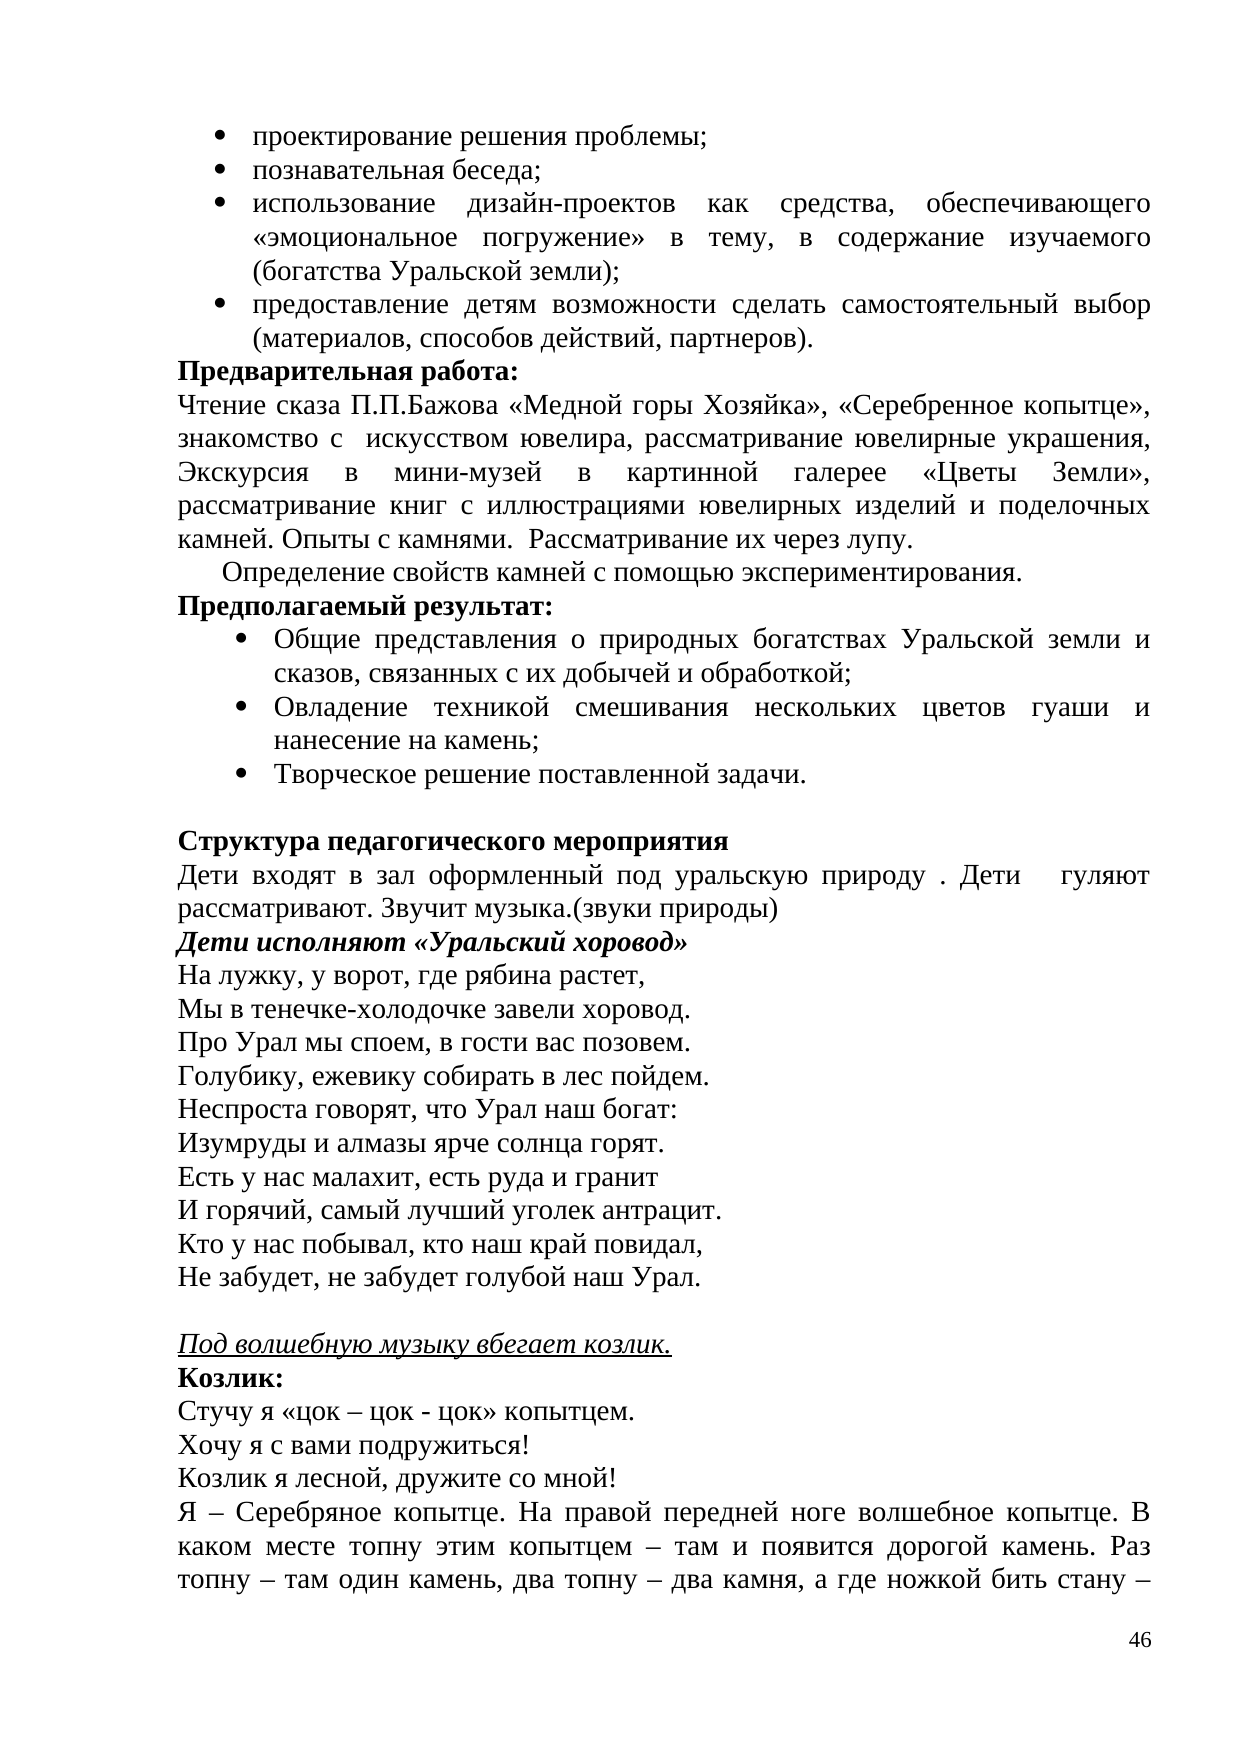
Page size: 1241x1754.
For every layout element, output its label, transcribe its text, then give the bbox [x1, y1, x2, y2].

list проектирование решения проблемы; [215, 118, 1152, 152]
text Структура педагогического мероприятия [177, 823, 1152, 857]
list познавательная беседа; [215, 152, 1152, 185]
text Дети входят в зал оформленный под уральскую природу . Дети гуляют рассматривают. Звучит музыка.(звуки природы) [177, 857, 1152, 924]
text Неспроста говорят, что Урал наш богат: [177, 1092, 1152, 1125]
text Голубику, ежевику собирать в лес пойдем. [177, 1058, 1152, 1092]
text Хочу я с вами подружиться! [177, 1427, 1152, 1461]
text Предполагаемый результат: [177, 588, 1152, 622]
list Общие представления о природных богатствах Уральской земли и сказов, связанных с их добычей и обработкой; [236, 622, 1152, 689]
text Изумруды и алмазы ярче солнца горят. [177, 1125, 1152, 1159]
text Кто у нас побывал, кто наш край повидал, [177, 1226, 1152, 1259]
list Овладение техникой смешивания нескольких цветов гуаши и нанесение на камень; [236, 689, 1152, 756]
text Мы в тенечке-холодочке завели хоровод. [177, 991, 1152, 1024]
list предоставление детям возможности сделать самостоятельный выбор (материалов, способов действий, партнеров). [215, 286, 1152, 353]
text Есть у нас малахит, есть руда и гранит [177, 1159, 1152, 1192]
text Предварительная работа: [177, 353, 1152, 387]
text Чтение сказа П.П.Бажова «Медной горы Хозяйка», «Серебренное копытце», знакомство с искусством ювелира, рассматривание ювелирные украшения, Экскурсия в мини-музей в картинной галерее «Цветы Земли», рассматривание книг с иллюстрациями ювелирных изделий и поделочных камней. Опыты с камнями. Рассматривание их через лупу. [177, 387, 1152, 554]
text Определение свойств камней с помощью экспериментирования. [222, 554, 1152, 588]
text На лужку, у ворот, где рябина растет, [177, 957, 1152, 991]
list использование дизайн-проектов как средства, обеспечивающего «эмоциональное погружение» в тему, в содержание изучаемого (богатства Уральской земли); [215, 185, 1152, 286]
text Козлик я лесной, дружите со мной! [177, 1461, 1152, 1494]
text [177, 1494, 1152, 1595]
text Под волшебную музыку вбегает козлик. [177, 1326, 1152, 1360]
text Дети исполняют «Уральский хоровод» [177, 924, 1152, 957]
text И горячий, самый лучший уголек антрацит. [177, 1192, 1152, 1226]
text Про Урал мы споем, в гости вас позовем. [177, 1024, 1152, 1058]
text Не забудет, не забудет голубой наш Урал. [177, 1259, 1152, 1293]
text Стучу я «цок – цок - цок» копытцем. [177, 1393, 1152, 1427]
text Козлик: [177, 1360, 1152, 1393]
list Творческое решение поставленной задачи. [236, 756, 1152, 790]
